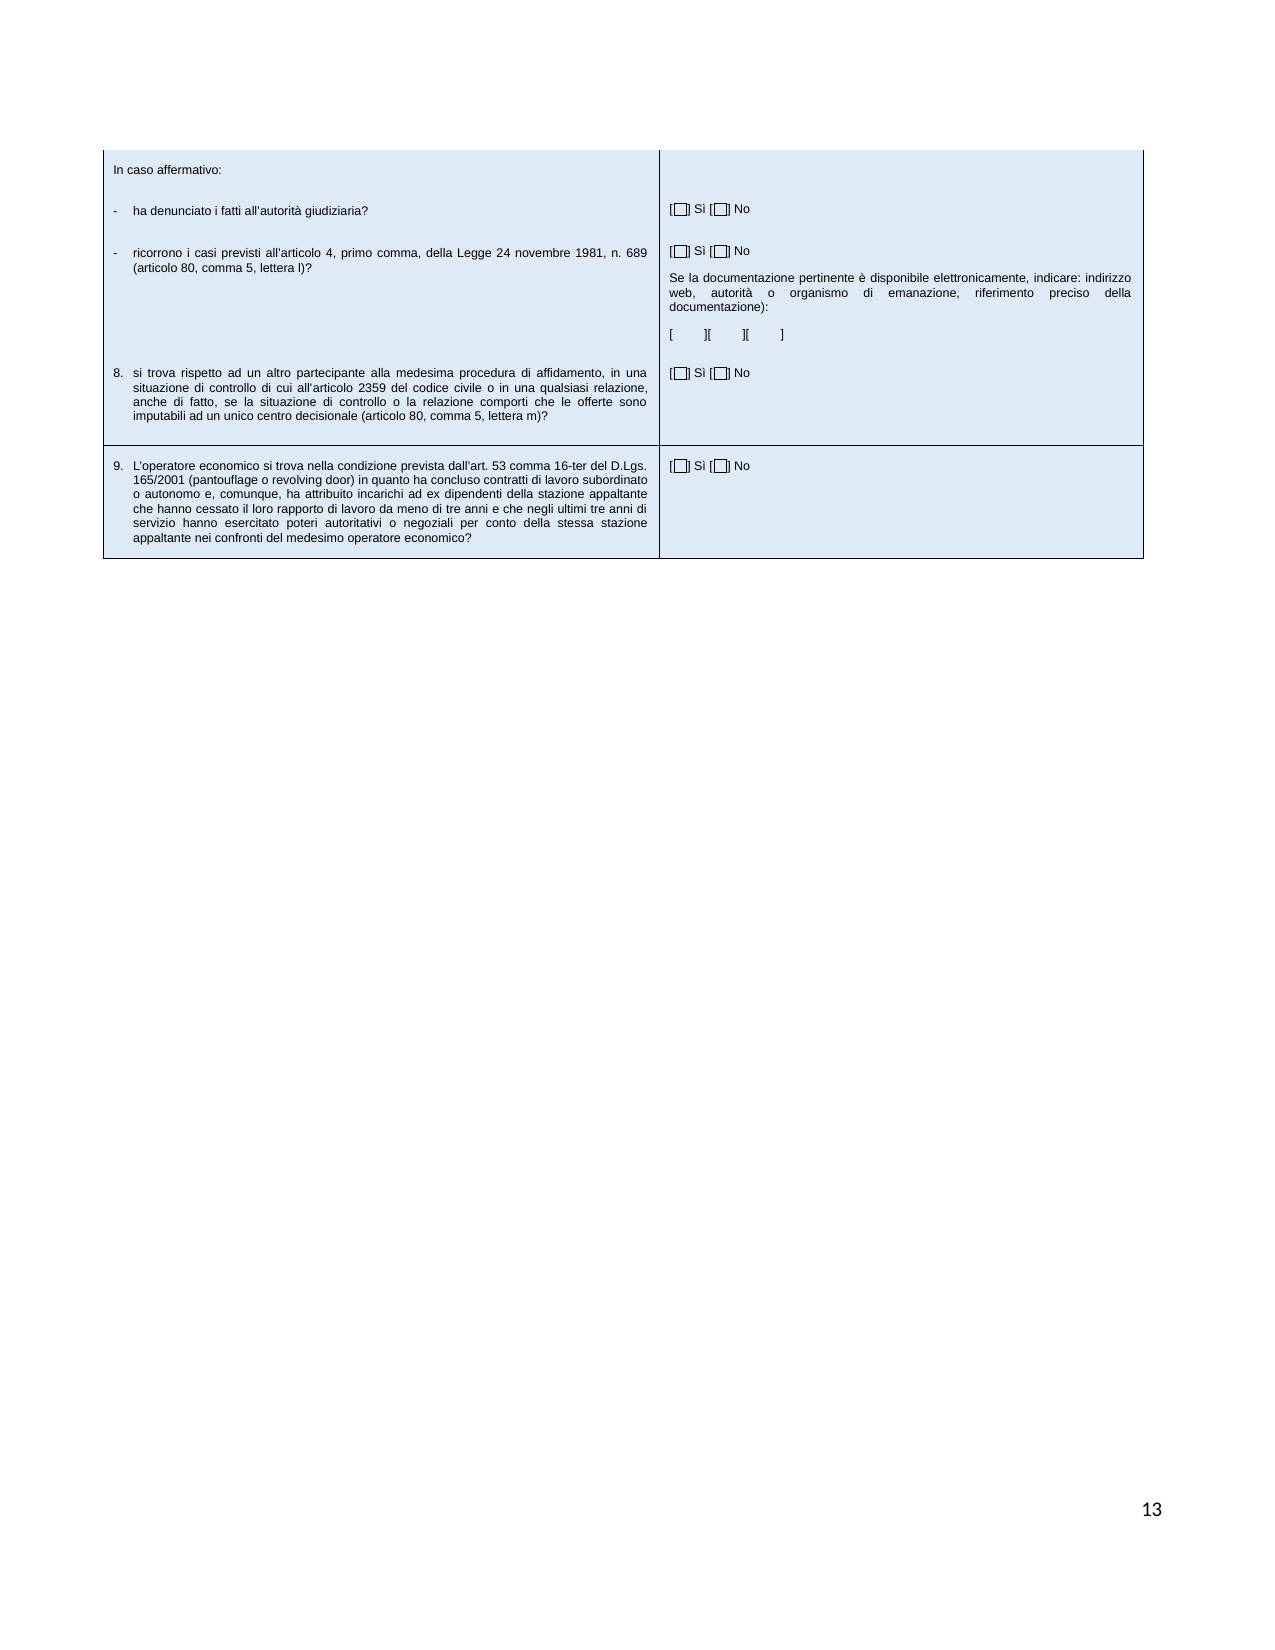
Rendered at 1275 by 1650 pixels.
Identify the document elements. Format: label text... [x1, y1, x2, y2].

table_cell [] Sì [] No [660, 189, 1143, 231]
table_cell [] Sì [] No [660, 446, 1143, 558]
table_cell [660, 150, 1143, 189]
table_cell si trova rispetto ad un altro partecipante alla medesima procedura di affidamento, in una situazione di controllo di cui all'articolo 2359 del codice civile o in una qualsiasi relazione, anche di fatto, se la situazione di controllo o la relazione comporti che le offerte sono imputabili ad un unico centro decisionale (articolo 80, comma 5, lettera m)? [104, 353, 659, 445]
table_cell [] Sì [] No [660, 353, 1143, 445]
table_cell ha denunciato i fatti all’autorità giudiziaria? [104, 189, 659, 231]
table_cell ricorrono i casi previsti all’articolo 4, primo comma, della Legge 24 novembre 1981, n. 689 (articolo 80, comma 5, lettera l)? [104, 231, 659, 353]
table_cell L’operatore economico si trova nella condizione prevista dall’art. 53 comma 16-ter del D.Lgs. 165/2001 (pantouflage o revolving door) in quanto ha concluso contratti di lavoro subordinato o autonomo e, comunque, ha attribuito incarichi ad ex dipendenti della stazione appaltante che hanno cessato il loro rapporto di lavoro da meno di tre anni e che negli ultimi tre anni di servizio hanno esercitato poteri autoritativi o negoziali per conto della stessa stazione appaltante nei confronti del medesimo operatore economico? [104, 446, 659, 558]
table_cell In caso affermativo: [104, 150, 659, 189]
